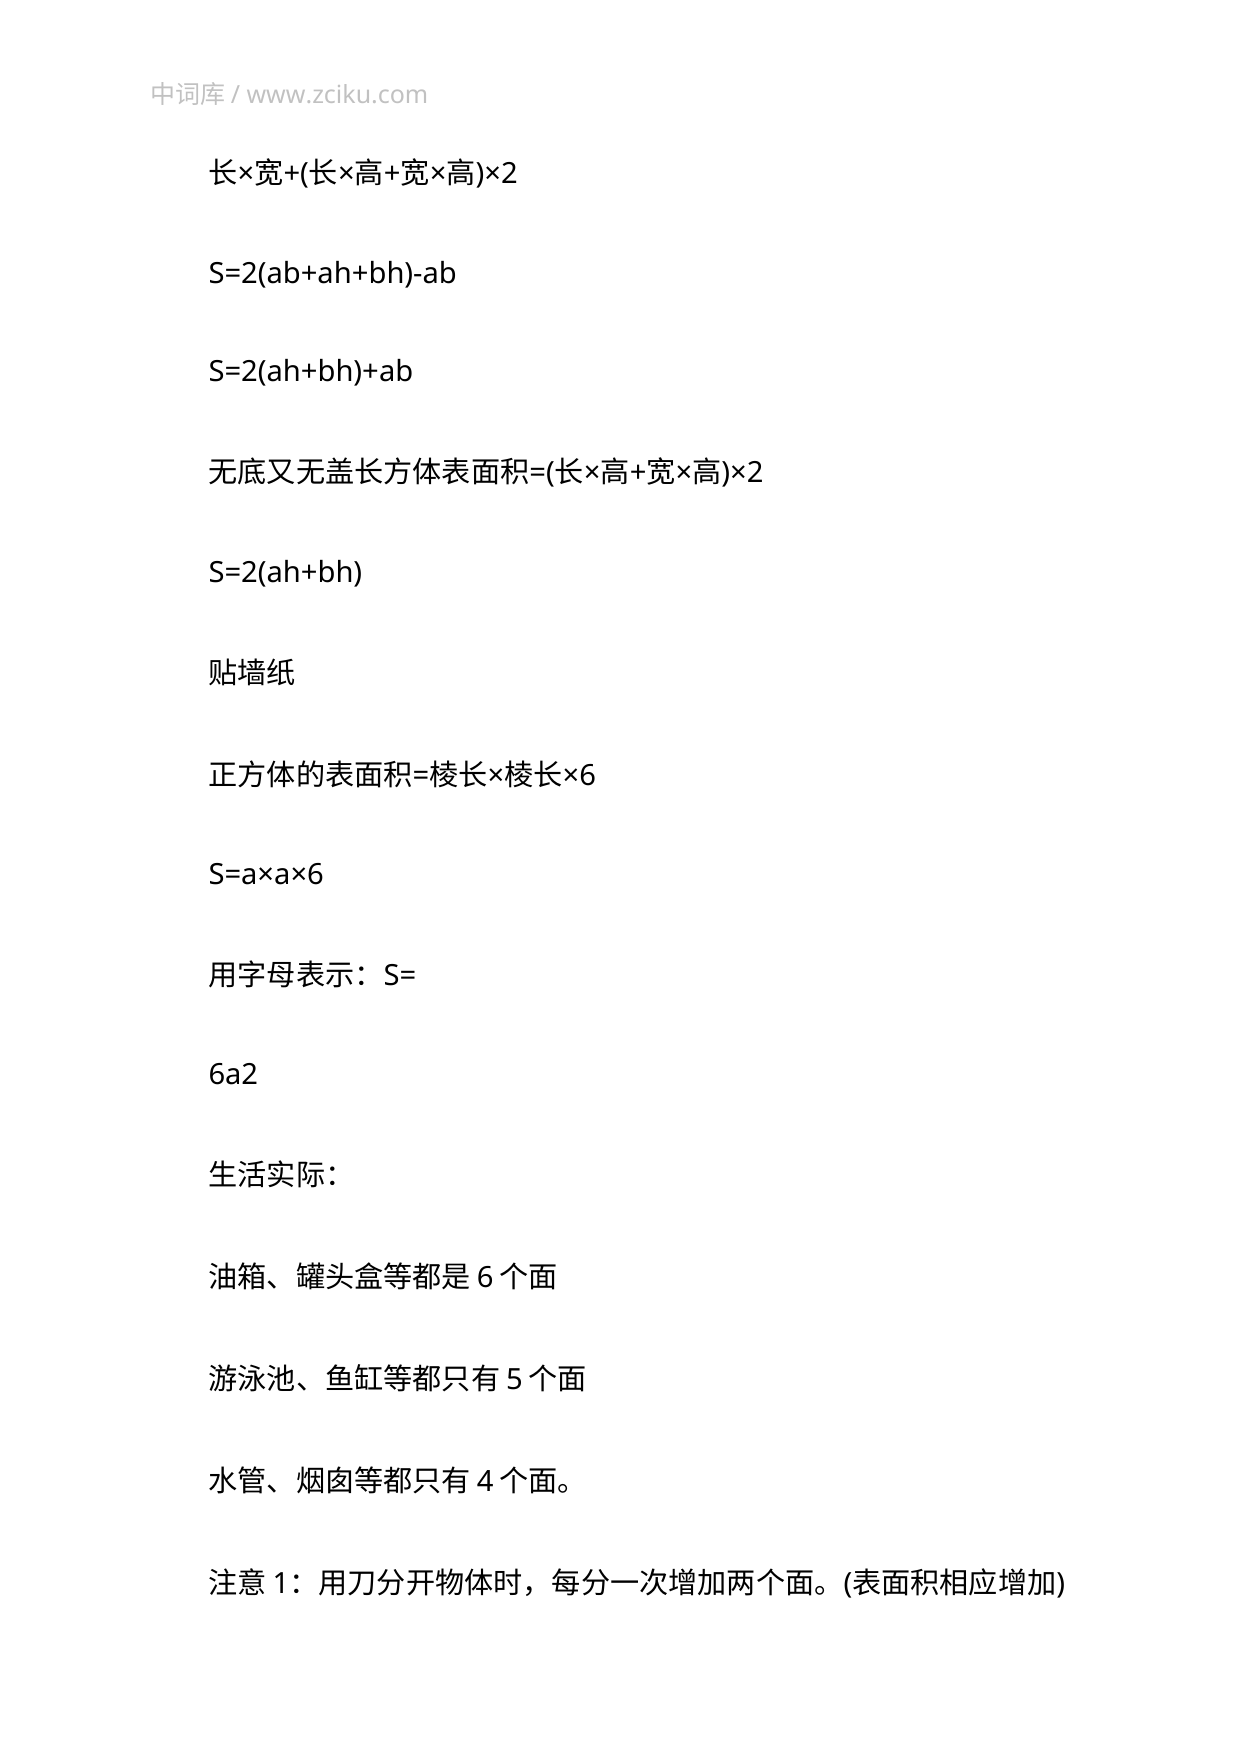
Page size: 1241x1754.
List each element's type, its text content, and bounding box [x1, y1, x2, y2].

text 无底又无盖长方体表面积=(长×高+宽×高)×2 [150, 449, 1090, 491]
text S=2(ab+ah+bh)-ab [150, 252, 1090, 292]
text 注意1：用刀分开物体时，每分一次增加两个面。(表面积相应增加) [150, 1559, 1090, 1602]
text 水管、烟囱等都只有4个面。 [150, 1458, 1090, 1500]
text 贴墙纸 [150, 649, 1090, 692]
text 正方体的表面积=棱长×棱长×6 [150, 751, 1090, 793]
text 生活实际： [150, 1152, 1090, 1194]
text 油箱、罐头盒等都是6个面 [150, 1254, 1090, 1296]
text 游泳池、鱼缸等都只有5个面 [150, 1356, 1090, 1398]
text 6a2 [150, 1053, 1090, 1093]
text S=2(ah+bh)+ab [150, 350, 1090, 390]
text 用字母表示：S= [150, 951, 1090, 994]
text S=2(ah+bh) [150, 551, 1090, 591]
text S=a×a×6 [150, 853, 1090, 893]
text 长×宽+(长×高+宽×高)×2 [150, 150, 1090, 192]
